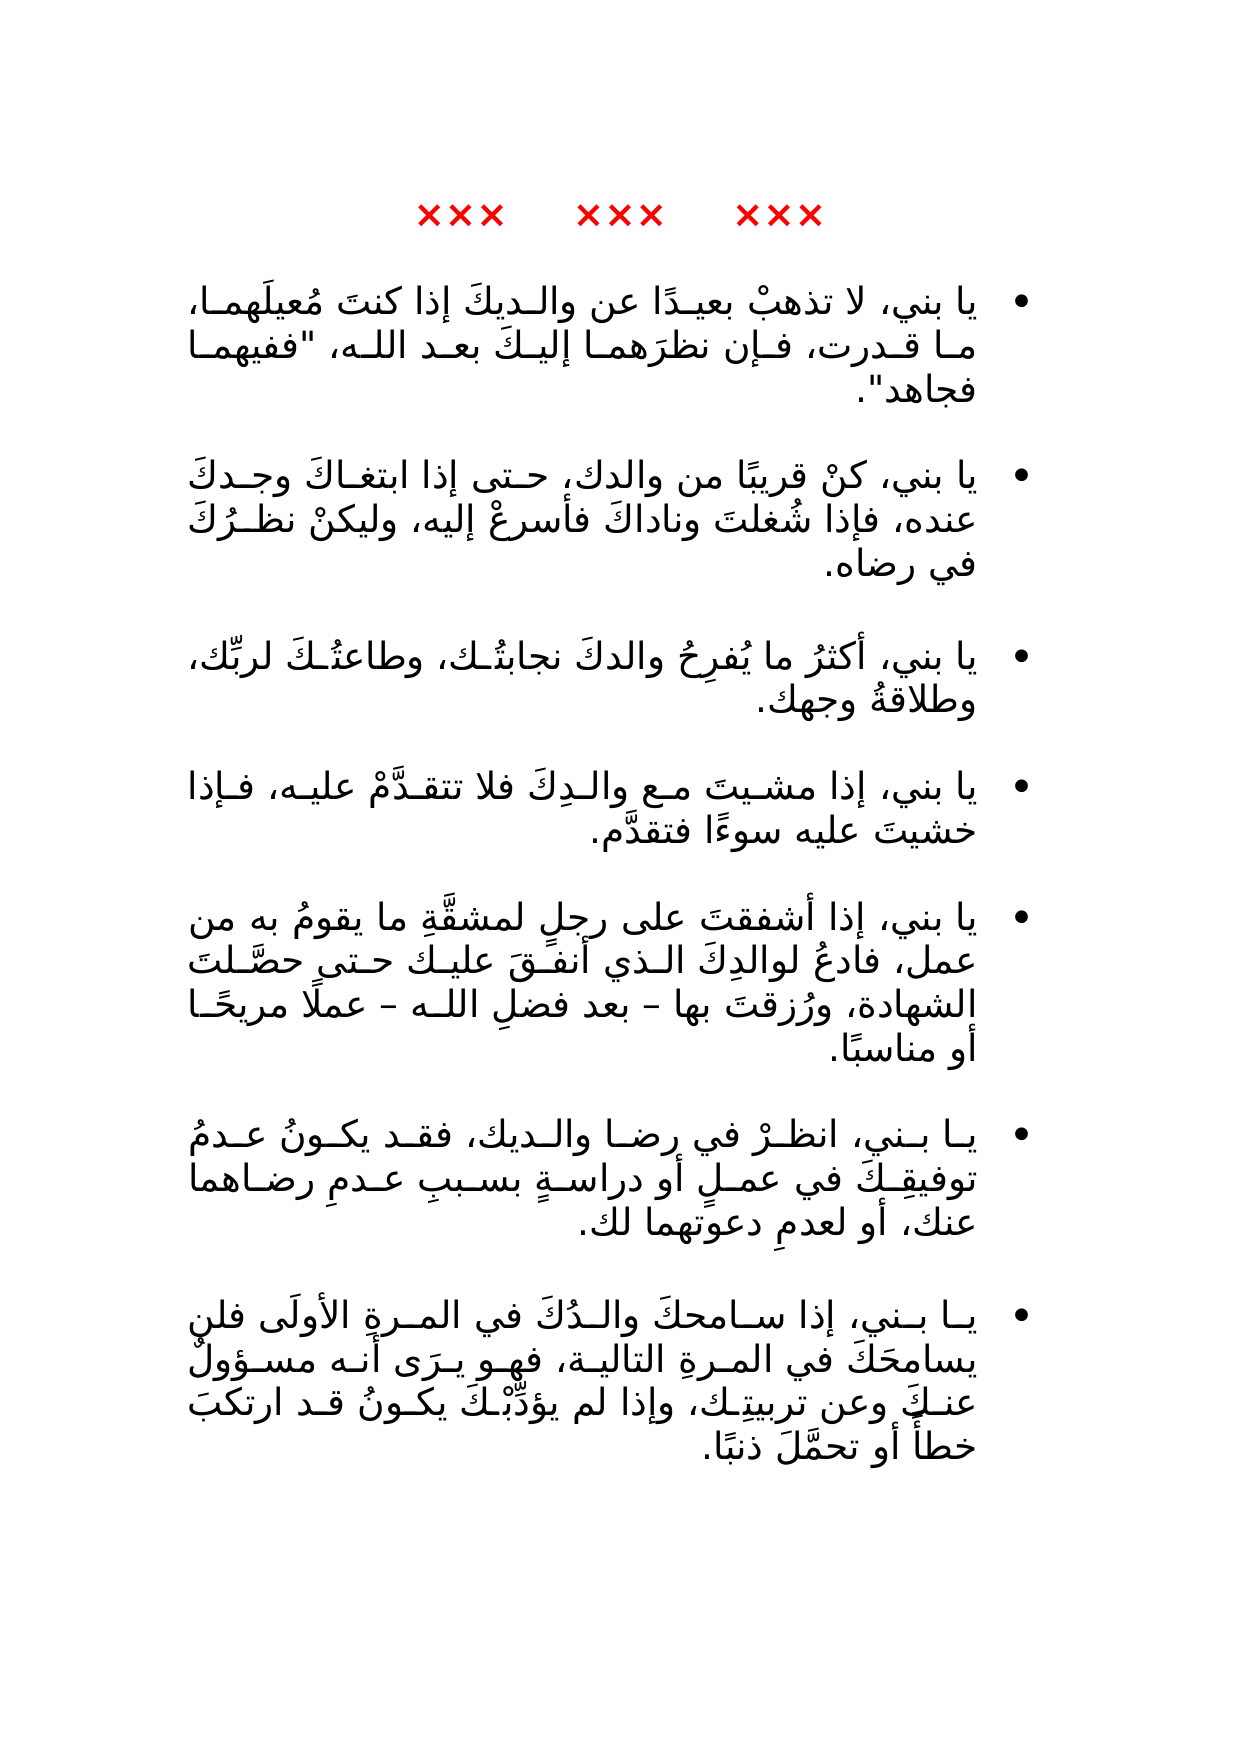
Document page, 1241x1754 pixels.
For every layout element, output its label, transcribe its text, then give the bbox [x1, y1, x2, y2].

list يا بني، إذا مشيتَ مع والدِكَ فلا تتقدَّمْ عليه، فإذا خشيتَ عليه سوءًا فتقدَّم. [187, 765, 1015, 852]
list يا بني، كنْ قريبًا من والدك، حتى إذا ابتغاكَ وجدكَ عنده، فإذا شُغلتَ وناداكَ فأسرعْ إليه، وليكنْ نظرُكَ في رضاه. [187, 454, 1015, 585]
text ××× ××× ××× [187, 193, 1053, 237]
list يا بني، إذا أشفقتَ على رجلٍ لمشقَّةِ ما يقومُ به من عمل، فادعُ لوالدِكَ الذي أنفقَ عليك حتى حصَّلتَ الشهادة، ورُزقتَ بها – بعد فضلِ الله – عملًا مريحًا أو مناسبًا. [187, 895, 1015, 1070]
list يا بني، لا تذهبْ بعيدًا عن والديكَ إذا كنتَ مُعيلَهما، ما قدرت، فإن نظرَهما إليكَ بعد الله، "ففيهما فجاهد". [187, 280, 1015, 411]
list يا بني، انظرْ في رضا والديك، فقد يكونُ عدمُ توفيقِكَ في عملٍ أو دراسةٍ بسببِ عدمِ رضاهما عنك، أو لعدمِ دعوتهما لك. [187, 1113, 1015, 1244]
list يا بني، أكثرُ ما يُفرِحُ والدكَ نجابتُك، وطاعتُكَ لربِّك، وطلاقةُ وجهك. [187, 634, 1015, 722]
list يا بني، إذا سامحكَ والدُكَ في المرةِ الأولَى فلن يسامحَكَ في المرةِ التالية، فهو يرَى أنه مسؤولٌ عنكَ وعن تربيتِك، وإذا لم يؤدِّبْكَ يكونُ قد ارتكبَ خطأً أو تحمَّلَ ذنبًا. [187, 1293, 1015, 1468]
